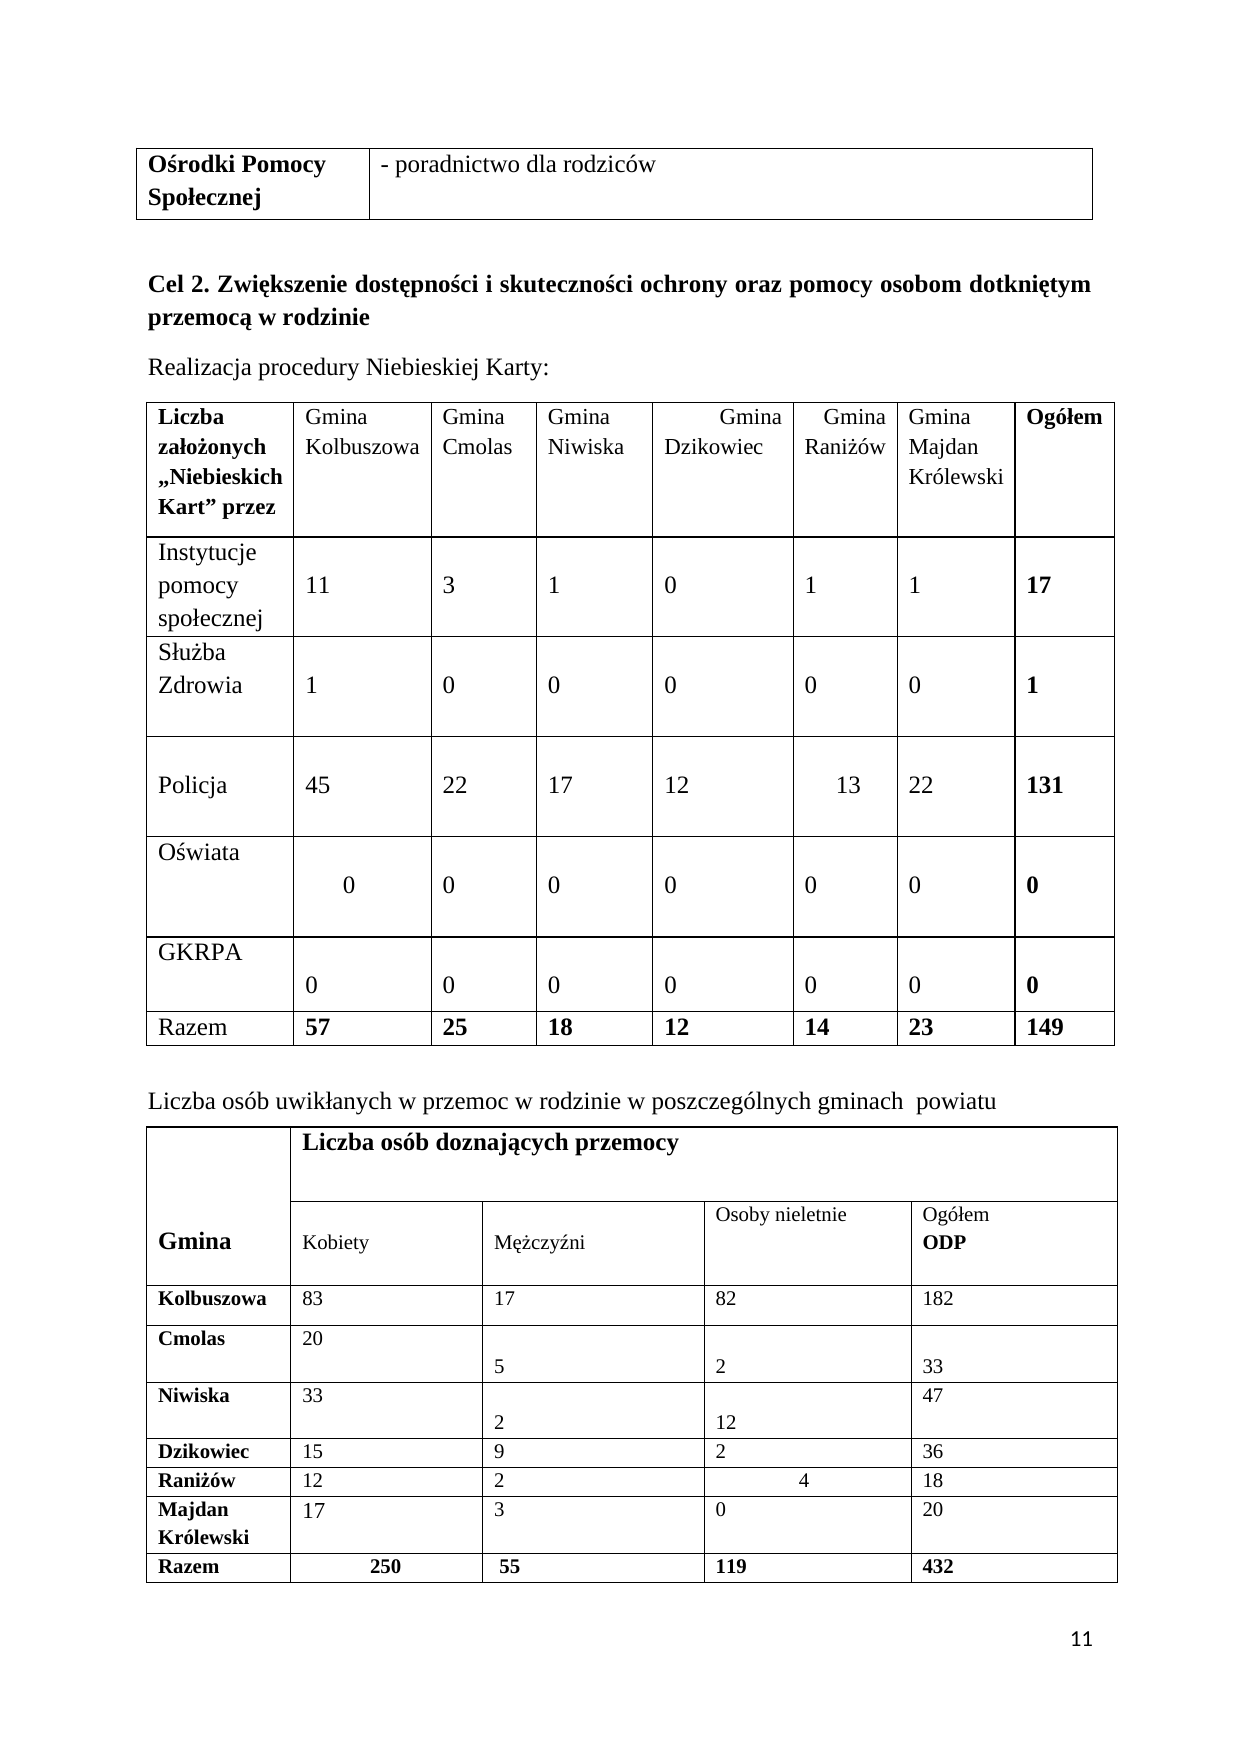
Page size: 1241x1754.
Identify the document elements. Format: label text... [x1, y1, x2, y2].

table_cell Mężczyźni [483, 1202, 704, 1285]
table_cell 17 [537, 737, 652, 836]
table_cell 18 [912, 1468, 1117, 1496]
table_cell 0 [1016, 837, 1114, 936]
table_cell 2 [483, 1468, 704, 1496]
table_header Gmina [147, 1128, 290, 1285]
table_cell 23 [898, 1012, 1014, 1044]
table_cell 2 [483, 1383, 704, 1438]
table_cell 3 [483, 1497, 704, 1553]
table_cell 1 [537, 538, 652, 636]
table_cell Instytucje pomocy społecznej [147, 538, 293, 636]
table_cell 0 [432, 938, 536, 1011]
table_cell 18 [537, 1012, 652, 1044]
table_cell 57 [294, 1012, 431, 1044]
table_cell 0 [537, 938, 652, 1011]
table_header Liczba założonych „Niebieskich Kart” przez [147, 403, 293, 536]
table_cell 0 [1016, 938, 1114, 1011]
table_cell 131 [1016, 737, 1114, 836]
table_cell 0 [794, 938, 897, 1011]
table_cell 1 [294, 637, 431, 736]
table_header Gmina Cmolas [432, 403, 536, 536]
table_cell Służba Zdrowia [147, 637, 293, 736]
table_cell 0 [653, 938, 793, 1011]
table_cell 119 [705, 1554, 911, 1582]
table_cell 149 [1016, 1012, 1114, 1044]
table_cell 14 [794, 1012, 897, 1044]
table_cell 0 [653, 538, 793, 636]
table_cell 17 [483, 1286, 704, 1325]
table_cell - poradnictwo dla rodziców [370, 149, 1092, 218]
table_cell 0 [432, 837, 536, 936]
table_cell 0 [653, 637, 793, 736]
table_cell 1 [794, 538, 897, 636]
table_cell 22 [432, 737, 536, 836]
table_cell 2 [705, 1326, 911, 1382]
table_cell 3 [432, 538, 536, 636]
table_cell Kolbuszowa [147, 1286, 290, 1325]
table_cell 2 [705, 1439, 911, 1467]
table_cell 12 [653, 737, 793, 836]
table_cell 12 [653, 1012, 793, 1044]
table_cell 11 [294, 538, 431, 636]
table_cell GKRPA [147, 938, 293, 1011]
table_cell 9 [483, 1439, 704, 1467]
table_cell Niwiska [147, 1383, 290, 1438]
table_cell 33 [291, 1383, 482, 1438]
table_cell 432 [912, 1554, 1117, 1582]
table_header Gmina Majdan Królewski [898, 403, 1014, 536]
table_cell 0 [898, 938, 1014, 1011]
table_cell 20 [291, 1326, 482, 1382]
table_cell 250 [291, 1554, 482, 1582]
table_cell 182 [912, 1286, 1117, 1325]
table_cell 36 [912, 1439, 1117, 1467]
table_cell 1 [898, 538, 1014, 636]
table_cell 0 [653, 837, 793, 936]
table_cell 13 [794, 737, 897, 836]
table_cell 0 [537, 637, 652, 736]
table_header Ogółem [1016, 403, 1114, 536]
table_cell Dzikowiec [147, 1439, 290, 1467]
table_cell 15 [291, 1439, 482, 1467]
table_cell 47 [912, 1383, 1117, 1438]
table_cell 0 [898, 637, 1014, 736]
table_cell 12 [705, 1383, 911, 1438]
table_header Liczba osób doznających przemocy [291, 1128, 1117, 1201]
table_cell Razem [147, 1012, 293, 1044]
table_header Gmina Kolbuszowa [294, 403, 431, 536]
table_cell 1 [1016, 637, 1114, 736]
table_cell Majdan Królewski [147, 1497, 290, 1553]
table_cell 0 [432, 637, 536, 736]
table_cell Ośrodki Pomocy Społecznej [137, 149, 369, 218]
table_cell Cmolas [147, 1326, 290, 1382]
table_cell 17 [291, 1497, 482, 1553]
table_cell 82 [705, 1286, 911, 1325]
table_cell 0 [537, 837, 652, 936]
table_header Gmina Dzikowiec [653, 403, 793, 536]
table_cell 4 [705, 1468, 911, 1496]
table_header Gmina Niwiska [537, 403, 652, 536]
table_cell 0 [705, 1497, 911, 1553]
text Cel 2. Zwiększenie dostępności i skuteczności ochrony oraz pomocy osobom dotkniętym przemocą w rodzinie [148, 269, 1093, 331]
table_cell 0 [794, 637, 897, 736]
table_cell 5 [483, 1326, 704, 1382]
table_cell Razem [147, 1554, 290, 1582]
table_cell 0 [294, 938, 431, 1011]
table_cell 12 [291, 1468, 482, 1496]
table_header Gmina Raniżów [794, 403, 897, 536]
table_cell 25 [432, 1012, 536, 1044]
text Liczba osób uwikłanych w przemoc w rodzinie w poszczególnych gminach powiatu [148, 1086, 1093, 1115]
table_cell 0 [794, 837, 897, 936]
table_cell 17 [1016, 538, 1114, 636]
text Realizacja procedury Niebieskiej Karty: [148, 352, 1093, 381]
table_cell 55 [483, 1554, 704, 1582]
table_cell Osoby nieletnie [705, 1202, 911, 1285]
table_cell 45 [294, 737, 431, 836]
table_cell Oświata [147, 837, 293, 936]
table_cell Raniżów [147, 1468, 290, 1496]
table_cell 20 [912, 1497, 1117, 1553]
table_cell Kobiety [291, 1202, 482, 1285]
table_cell Ogółem ODP [912, 1202, 1117, 1285]
table_cell 22 [898, 737, 1014, 836]
table_cell Policja [147, 737, 293, 836]
table_cell 33 [912, 1326, 1117, 1382]
table_cell 83 [291, 1286, 482, 1325]
table_cell 0 [898, 837, 1014, 936]
table_cell 0 [294, 837, 431, 936]
